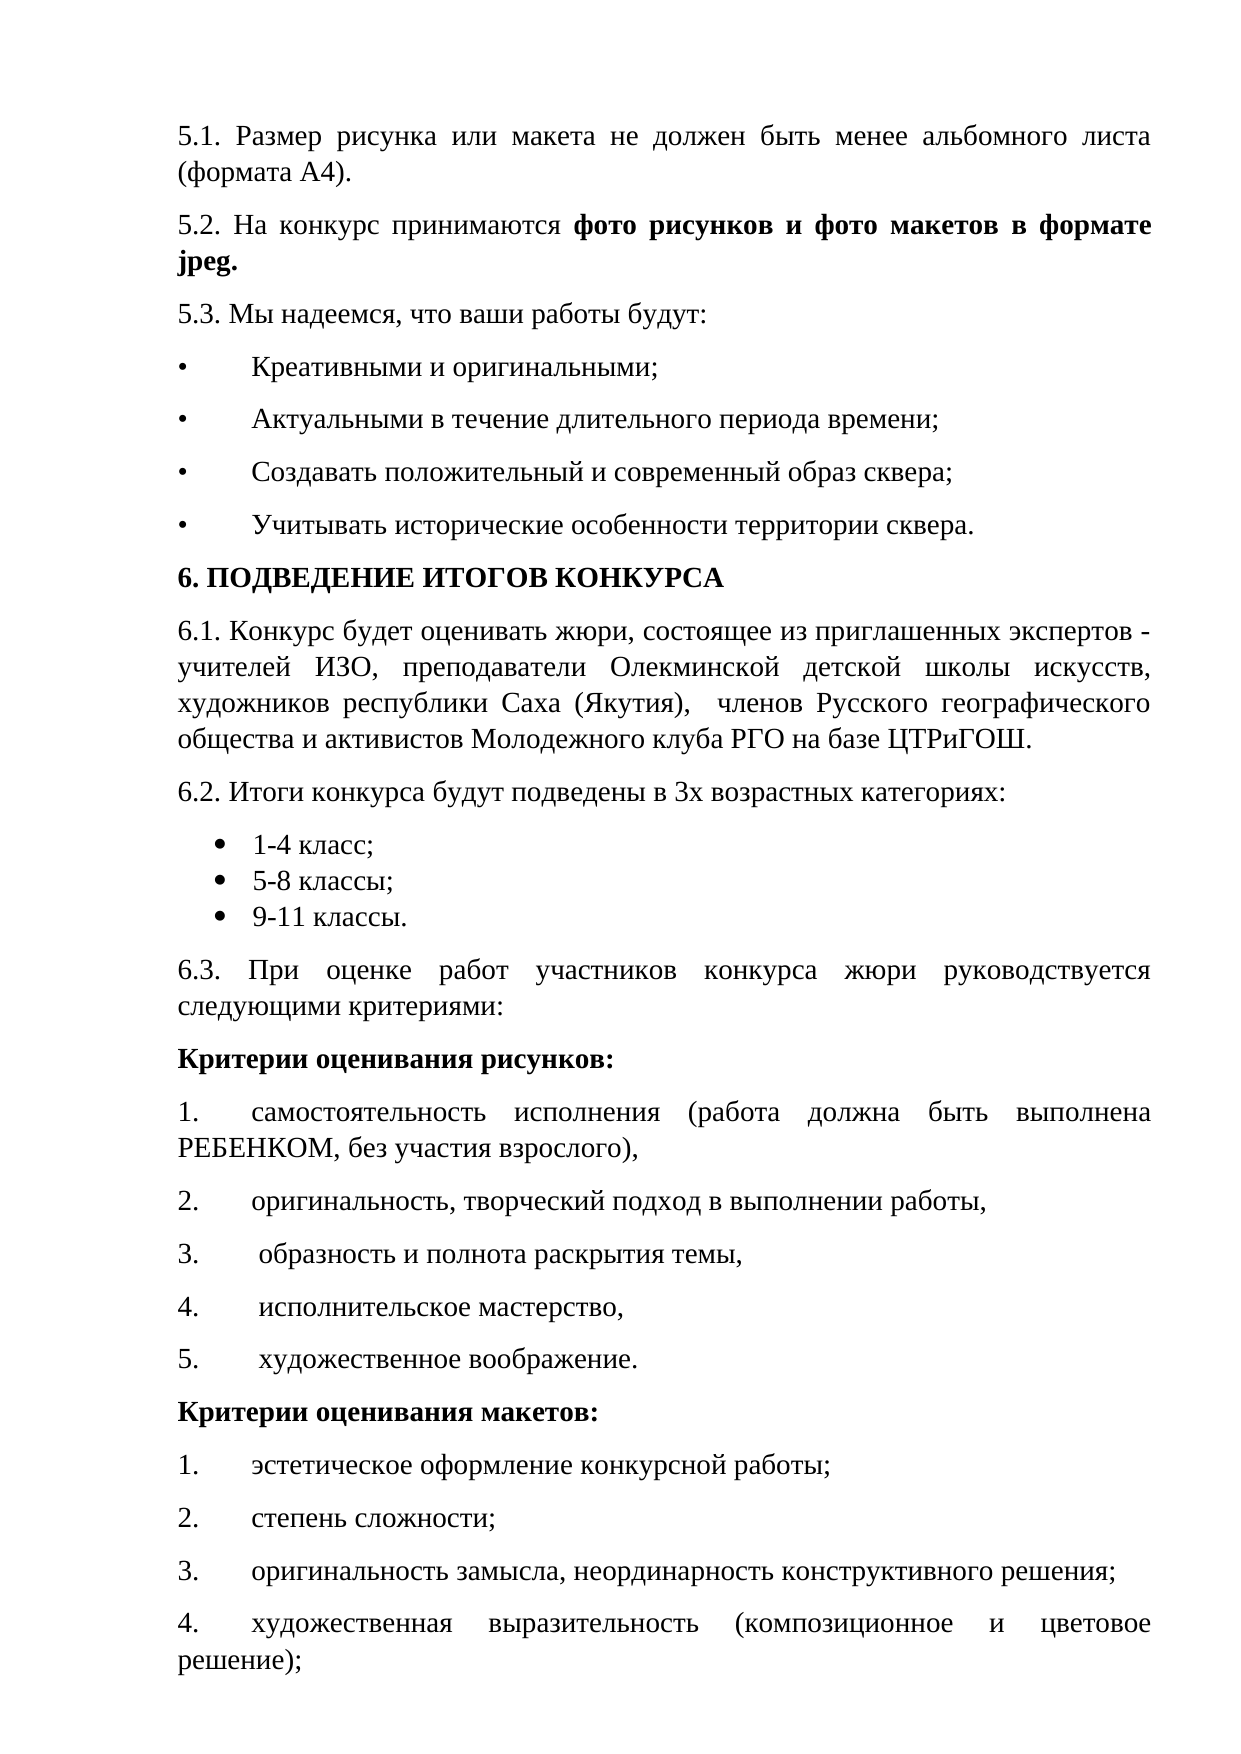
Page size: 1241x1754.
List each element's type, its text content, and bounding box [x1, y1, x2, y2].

list 5-8 классы; [215, 863, 1152, 897]
text 6.1. Конкурс будет оценивать жюри, состоящее из приглашенных экспертов - учителей ИЗО, преподаватели Олекминской детской школы искусств, художников республики Саха (Якутия), членов Русского географического общества и активистов Молодежного клуба РГО на базе ЦТРиГОШ. [177, 613, 1152, 755]
text 5.3. Мы надеемся, что ваши работы будут: [177, 296, 1152, 329]
text 4. исполнительское мастерство, [177, 1289, 1152, 1322]
list 9-11 классы. [215, 899, 1152, 933]
list 1-4 класс; [215, 827, 1152, 861]
text • Креативными и оригинальными; [177, 349, 1152, 382]
text 6. ПОДВЕДЕНИЕ ИТОГОВ КОНКУРСА [177, 560, 1152, 594]
text 4. художественная выразительность (композиционное и цветовое решение); [177, 1606, 1152, 1675]
text 6.3. При оценке работ участников конкурса жюри руководствуется следующими критериями: [177, 952, 1152, 1022]
text • Актуальными в течение длительного периода времени; [177, 402, 1152, 435]
text 5.1. Размер рисунка или макета не должен быть менее альбомного листа (формата А4). [177, 118, 1152, 188]
text 6.2. Итоги конкурса будут подведены в 3х возрастных категориях: [177, 774, 1152, 808]
text Критерии оценивания рисунков: [177, 1041, 1152, 1075]
text 3. оригинальность замысла, неординарность конструктивного решения; [177, 1553, 1152, 1586]
text 1. эстетическое оформление конкурсной работы; [177, 1447, 1152, 1481]
text 5.2. На конкурс принимаются фото рисунков и фото макетов в формате jpeg. [177, 207, 1152, 277]
text • Учитывать исторические особенности территории сквера. [177, 507, 1152, 541]
text 5. художественное воображение. [177, 1342, 1152, 1375]
text Критерии оценивания макетов: [177, 1394, 1152, 1428]
text 1. самостоятельность исполнения (работа должна быть выполнена РЕБЕНКОМ, без участия взрослого), [177, 1094, 1152, 1164]
text 2. степень сложности; [177, 1500, 1152, 1533]
text 2. оригинальность, творческий подход в выполнении работы, [177, 1183, 1152, 1217]
text • Создавать положительный и современный образ сквера; [177, 454, 1152, 488]
text 3. образность и полнота раскрытия темы, [177, 1236, 1152, 1269]
